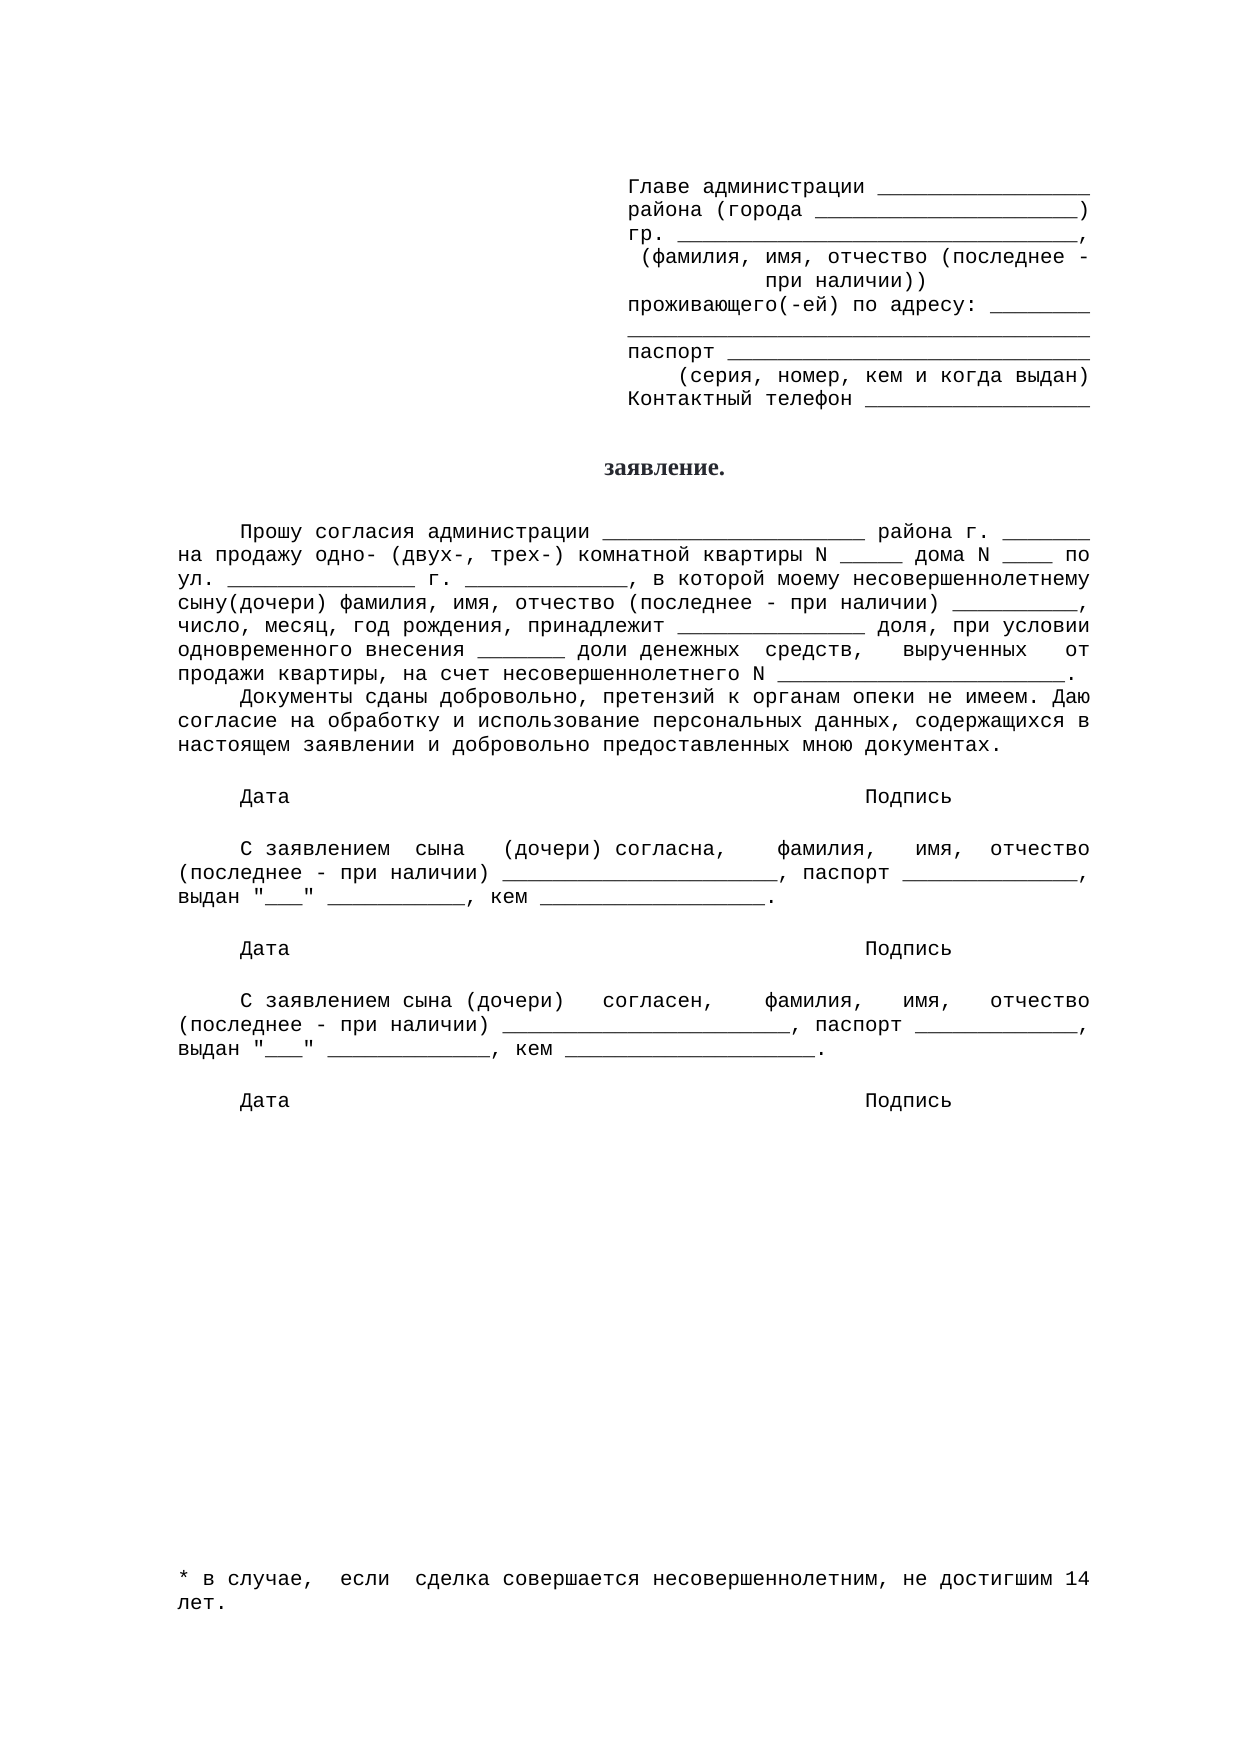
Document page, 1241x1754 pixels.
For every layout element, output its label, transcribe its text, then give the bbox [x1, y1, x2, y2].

text выдан "___" _____________, кем ____________________. [177, 1038, 1152, 1061]
text число, месяц, год рождения, принадлежит _______________ доля, при условии [177, 615, 1152, 639]
text С заявлением сына (дочери) согласен, фамилия, имя, отчество [177, 991, 1152, 1014]
text при наличии)) [177, 270, 1152, 294]
text паспорт _____________________________ [177, 341, 1152, 365]
subtitle заявление. [177, 452, 1152, 481]
text на продажу одно- (двух-, трех-) комнатной квартиры N _____ дома N ____ по [177, 544, 1152, 568]
text сыну(дочери) фамилия, имя, отчество (последнее - при наличии) __________, [177, 592, 1152, 615]
text Документы сданы добровольно, претензий к органам опеки не имеем. Даю [177, 686, 1152, 710]
text Дата Подпись [177, 786, 1152, 810]
text Главе администрации _________________ [177, 176, 1152, 199]
text района (города _____________________) [177, 199, 1152, 223]
text продажи квартиры, на счет несовершеннолетнего N _______________________. [177, 663, 1152, 686]
text Дата Подпись [177, 938, 1152, 962]
text ул. _______________ г. _____________, в которой моему несовершеннолетнему [177, 568, 1152, 592]
text Контактный телефон __________________ [177, 388, 1152, 412]
text Прошу согласия администрации _____________________ района г. _______ [177, 521, 1152, 544]
text гр. ________________________________, [177, 223, 1152, 247]
text выдан "___" ___________, кем __________________. [177, 886, 1152, 909]
text (фамилия, имя, отчество (последнее - [177, 247, 1152, 270]
text С заявлением сына (дочери) согласна, фамилия, имя, отчество [177, 838, 1152, 862]
text лет. [177, 1592, 1152, 1616]
text * в случае, если сделка совершается несовершеннолетним, не достигшим 14 [177, 1568, 1152, 1592]
text (серия, номер, кем и когда выдан) [177, 365, 1152, 388]
text одновременного внесения _______ доли денежных средств, вырученных от [177, 639, 1152, 663]
text _____________________________________ [177, 317, 1152, 341]
text настоящем заявлении и добровольно предоставленных мною документах. [177, 734, 1152, 757]
text (последнее - при наличии) ______________________, паспорт ______________, [177, 862, 1152, 886]
text (последнее - при наличии) _______________________, паспорт _____________, [177, 1014, 1152, 1038]
text согласие на обработку и использование персональных данных, содержащихся в [177, 710, 1152, 734]
text проживающего(-ей) по адресу: ________ [177, 294, 1152, 317]
text Дата Подпись [177, 1090, 1152, 1114]
